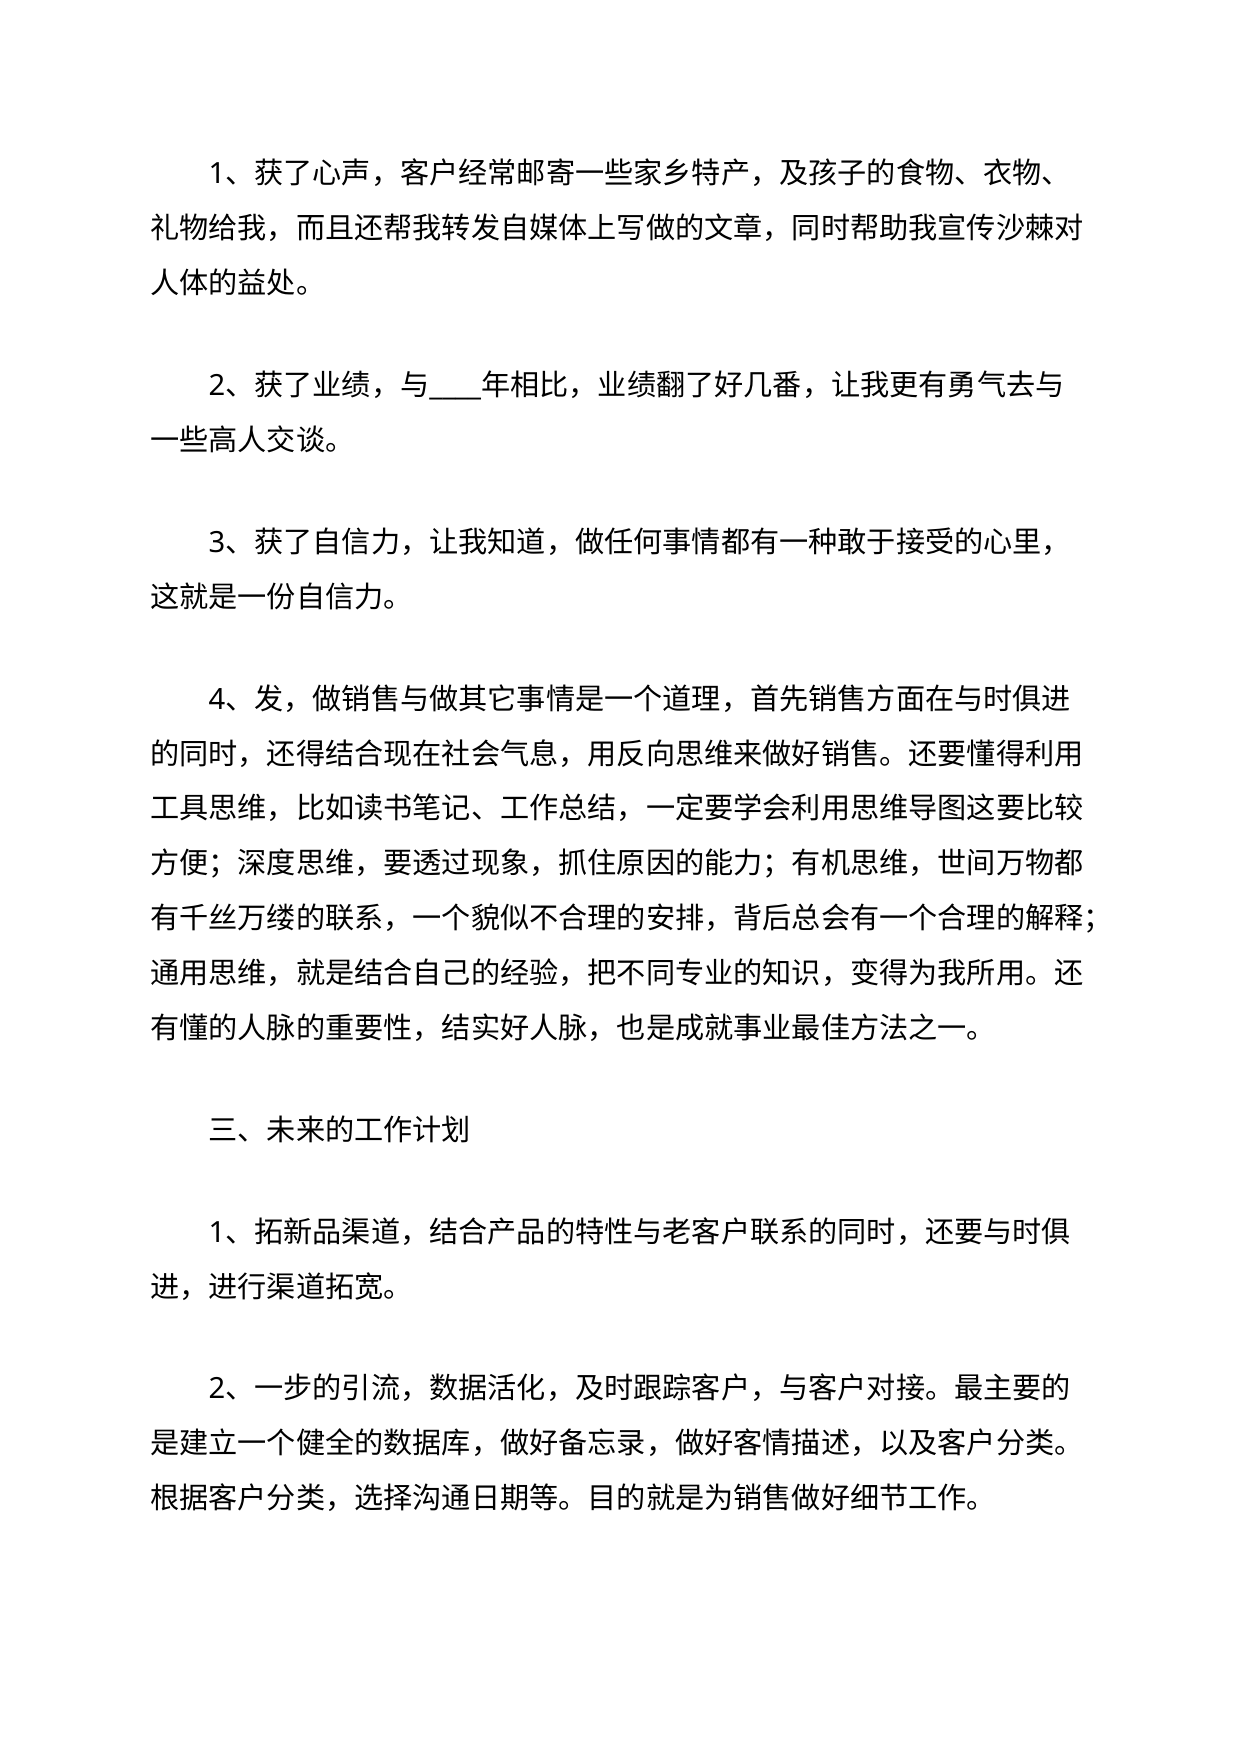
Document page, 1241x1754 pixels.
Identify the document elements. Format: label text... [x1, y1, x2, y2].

text 3、获了自信力，让我知道，做任何事情都有一种敢于接受的心里，这就是一份自信力。 [150, 518, 1090, 616]
text 三、未来的工作计划 [150, 1106, 1090, 1149]
text 4、发，做销售与做其它事情是一个道理，首先销售方面在与时俱进的同时，还得结合现在社会气息，用反向思维来做好销售。还要懂得利用工具思维，比如读书笔记、工作总结，一定要学会利用思维导图这要比较方便；深度思维，要透过现象，抓住原因的能力；有机思维，世间万物都有千丝万缕的联系，一个貌似不合理的安排，背后总会有一个合理的解释；通用思维，就是结合自己的经验，把不同专业的知识，变得为我所用。还有懂的人脉的重要性，结实好人脉，也是成就事业最佳方法之一。 [150, 675, 1090, 1047]
text 1、拓新品渠道，结合产品的特性与老客户联系的同时，还要与时俱进，进行渠道拓宽。 [150, 1208, 1090, 1306]
text 2、一步的引流，数据活化，及时跟踪客户，与客户对接。最主要的是建立一个健全的数据库，做好备忘录，做好客情描述，以及客户分类。根据客户分类，选择沟通日期等。目的就是为销售做好细节工作。 [150, 1365, 1090, 1517]
text 1、获了心声，客户经常邮寄一些家乡特产，及孩子的食物、衣物、礼物给我，而且还帮我转发自媒体上写做的文章，同时帮助我宣传沙棘对人体的益处。 [150, 150, 1090, 302]
text 2、获了业绩，与____年相比，业绩翻了好几番，让我更有勇气去与一些高人交谈。 [150, 362, 1090, 459]
